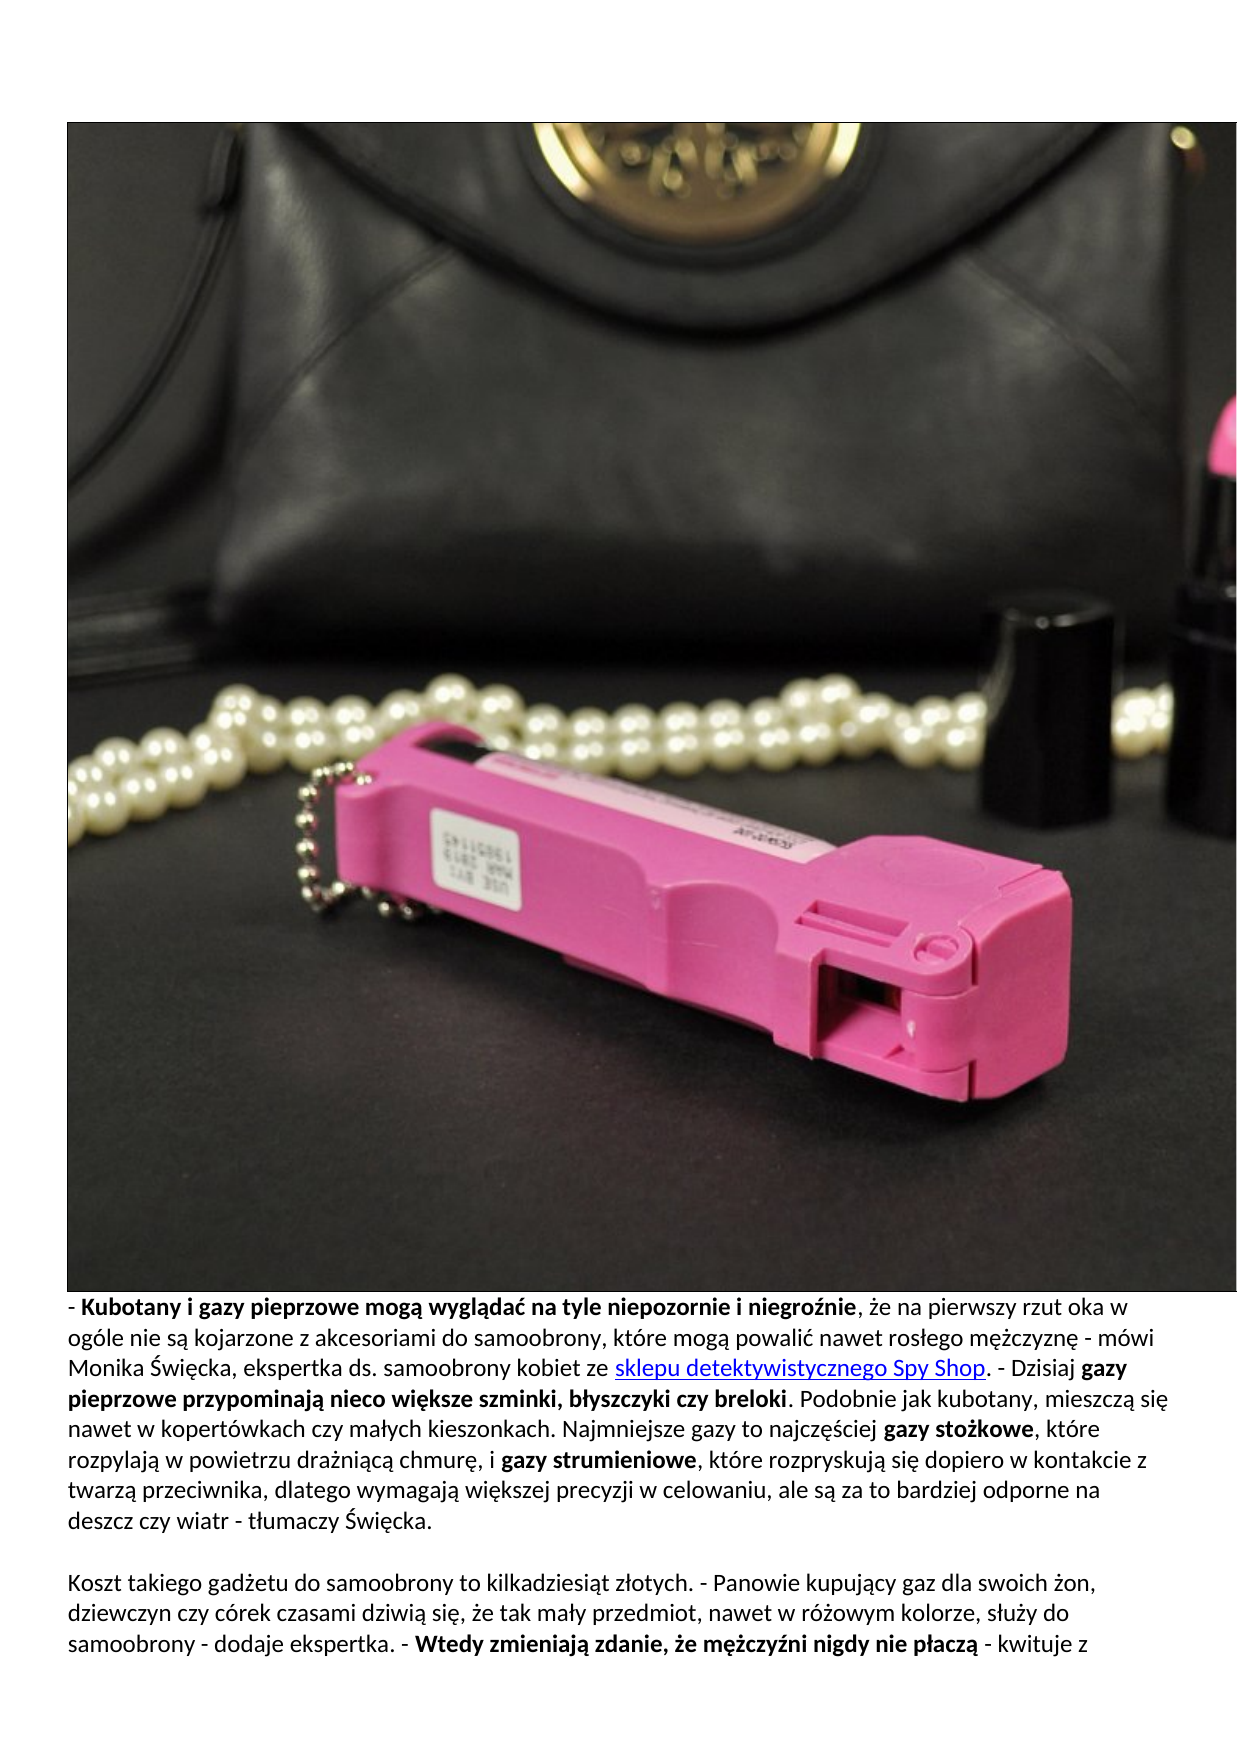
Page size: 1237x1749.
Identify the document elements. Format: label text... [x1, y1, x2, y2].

text - Kubotany i gazy pieprzowe mogą wyglądać na tyle niepozornie i niegroźnie, że na pierwszy rzut oka w ogóle nie są kojarzone z akcesoriami do samoobrony, które mogą powalić nawet rosłego mężczyznę - mówi Monika Święcka, ekspertka ds. samoobrony kobiet ze sklepu detektywistycznego Spy Shop. - Dzisiaj gazy pieprzowe przypominają nieco większe szminki, błyszczyki czy breloki. Podobnie jak kubotany, mieszczą się nawet w kopertówkach czy małych kieszonkach. Najmniejsze gazy to najczęściej gazy stożkowe, które rozpylają w powietrzu drażniącą chmurę, i gazy strumieniowe, które rozpryskują się dopiero w kontakcie z twarzą przeciwnika, dlatego wymagają większej precyzji w celowaniu, ale są za to bardziej odporne na deszcz czy wiatr - tłumaczy Święcka. [68, 1292, 1169, 1536]
picture [68, 123, 1237, 1291]
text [68, 1567, 1169, 1658]
